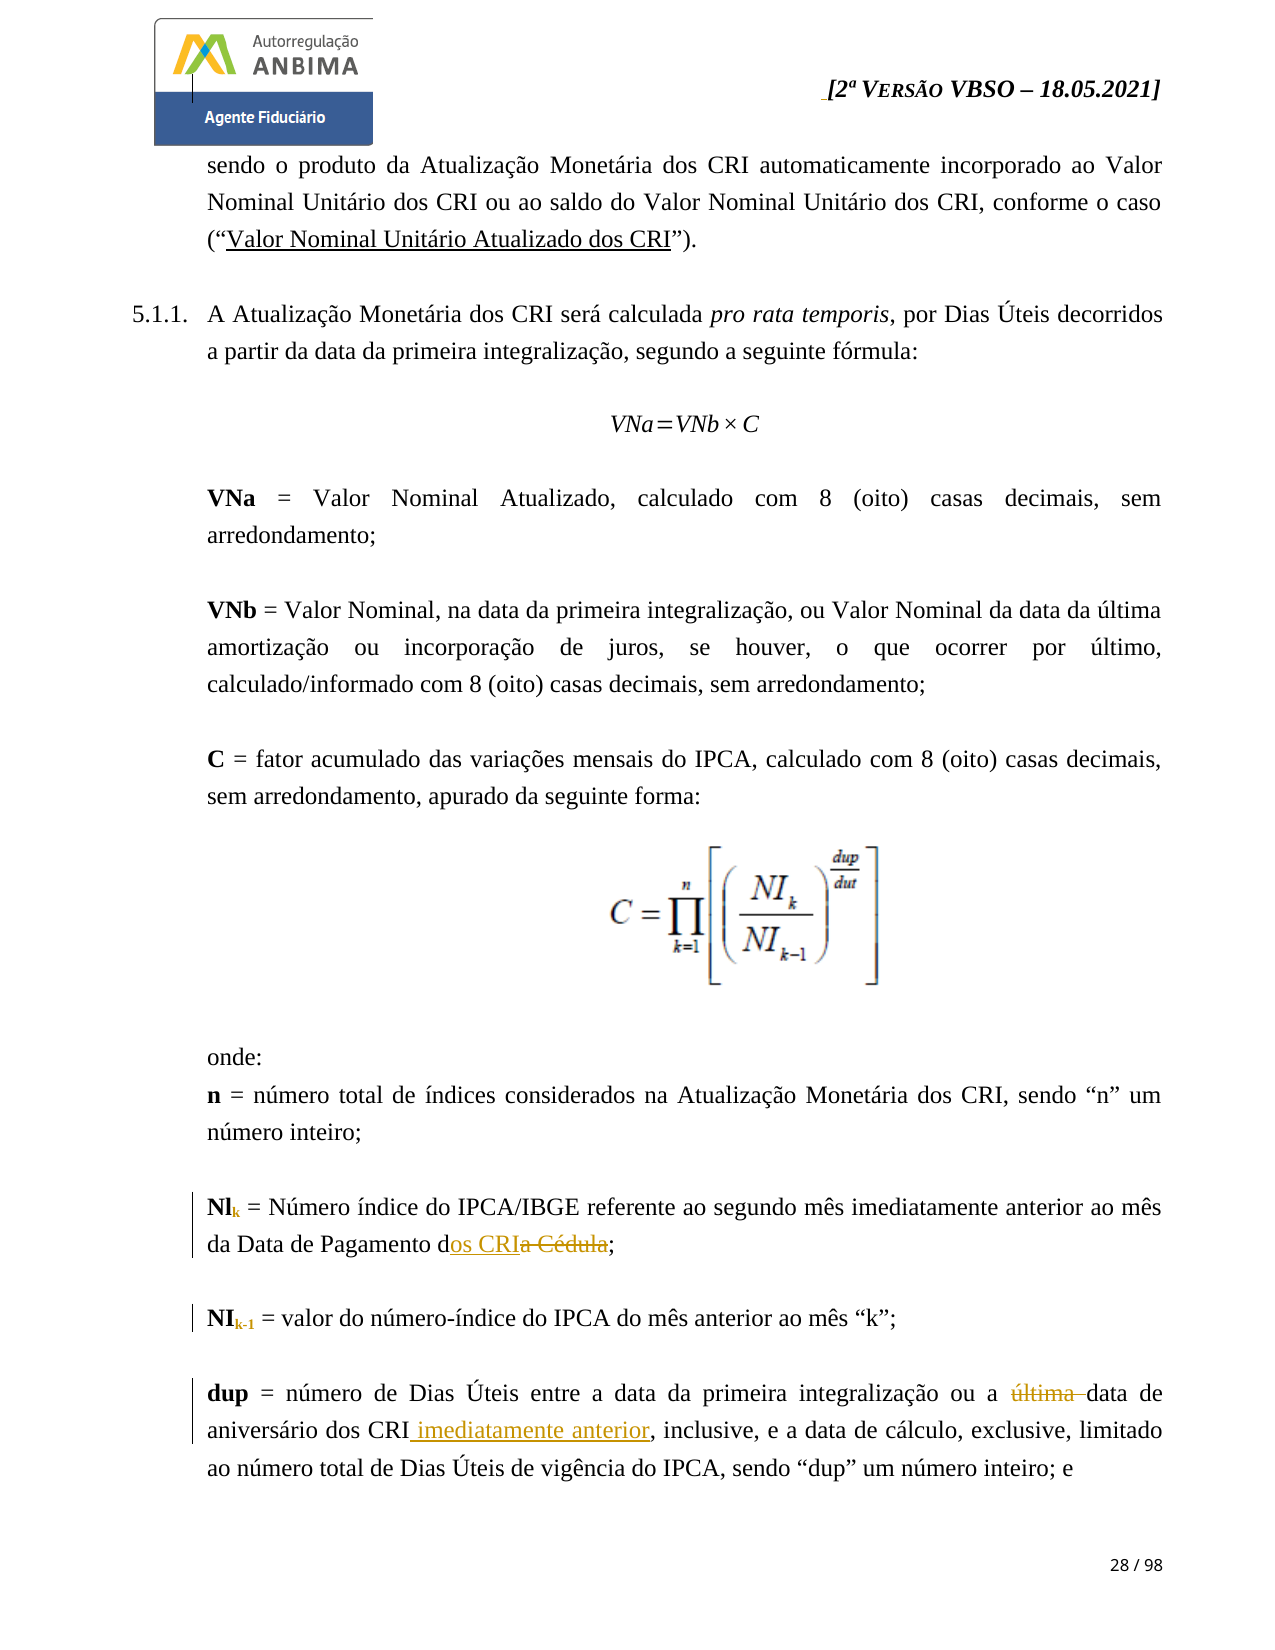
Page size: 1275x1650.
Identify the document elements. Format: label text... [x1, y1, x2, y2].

list onde: [207, 1042, 1163, 1071]
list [207, 150, 1163, 253]
list VNb = Valor Nominal, na data da primeira integralização, ou Valor Nominal da data da última amortização ou incorporação de juros, se houver, o que ocorrer por último, calculado/informado com 8 (oito) casas decimais, sem arredondamento; [207, 595, 1163, 698]
list Nlk = Número índice do IPCA/IBGE referente ao segundo mês imediatamente anterior ao mês da Data de Pagamento d; [207, 1192, 1163, 1258]
list A Atualização Monetária dos CRI será calculada pro rata temporis, por Dias Úteis decorridos a partir da data da primeira integralização, segundo a seguinte fórmula: [132, 299, 1163, 365]
list NIk-1 = valor do número-índice do IPCA do mês anterior ao mês “k”; [207, 1303, 1163, 1332]
list VNa = Valor Nominal Atualizado, calculado com 8 (oito) casas decimais, sem arredondamento; [207, 483, 1163, 549]
list dup = número de Dias Úteis entre a data da primeira integralização ou a data de aniversário dos CRI, inclusive, e a data de cálculo, exclusive, limitado ao número total de Dias Úteis de vigência do IPCA, sendo “dup” um número inteiro; e [207, 1378, 1163, 1481]
list n = número total de índices considerados na Atualização Monetária dos CRI, sendo “n” um número inteiro; [207, 1080, 1163, 1146]
list C = fator acumulado das variações mensais do IPCA, calculado com 8 (oito) casas decimais, sem arredondamento, apurado da seguinte forma: [207, 744, 1163, 810]
